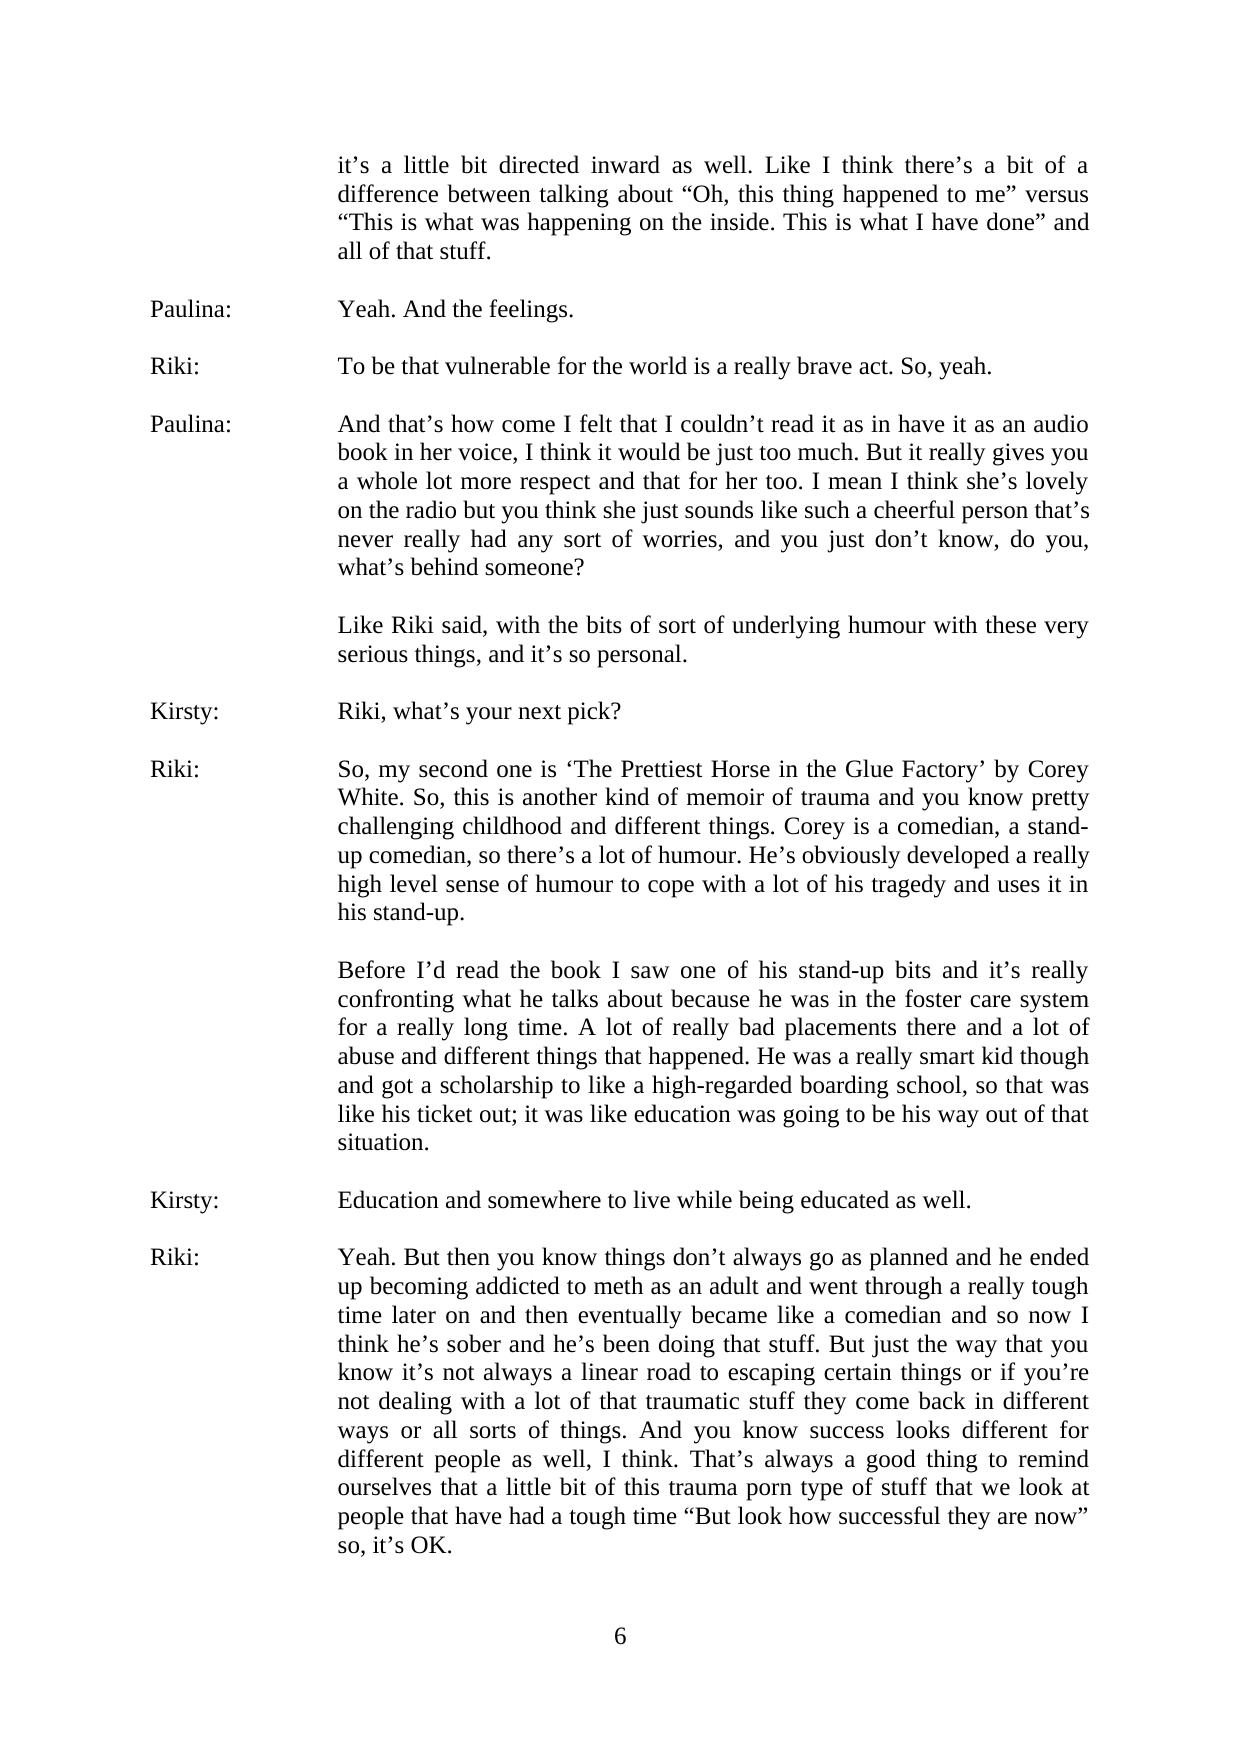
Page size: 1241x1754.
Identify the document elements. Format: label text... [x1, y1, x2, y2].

text Riki: To be that vulnerable for the world is a really brave act. So, yeah. [150, 351, 1090, 380]
text Before I’d read the book I saw one of his stand-up bits and it’s really confronting what he talks about because he was in the foster care system for a really long time. A lot of really bad placements there and a lot of abuse and different things that happened. He was a really smart kid though and got a scholarship to like a high-regarded boarding school, so that was like his ticket out; it was like education was going to be his way out of that situation. [150, 955, 1090, 1156]
text Riki: So, my second one is ‘The Prettiest Horse in the Glue Factory’ by Corey White. So, this is another kind of memoir of trauma and you know pretty challenging childhood and different things. Corey is a comedian, a stand-up comedian, so there’s a lot of humour. He’s obviously developed a really high level sense of humour to cope with a lot of his tragedy and uses it in his stand-up. [150, 754, 1090, 926]
text Kirsty: Education and somewhere to live while being educated as well. [150, 1185, 1090, 1214]
text Kirsty: Riki, what’s your next pick? [150, 696, 1090, 725]
text Like Riki said, with the bits of sort of underlying humour with these very serious things, and it’s so personal. [150, 610, 1090, 667]
text Riki: Yeah. But then you know things don’t always go as planned and he ended up becoming addicted to meth as an adult and went through a really tough time later on and then eventually became like a comedian and so now I think he’s sober and he’s been doing that stuff. But just the way that you know it’s not always a linear road to escaping certain things or if you’re not dealing with a lot of that traumatic stuff they come back in different ways or all sorts of things. And you know success looks different for different people as well, I think. That’s always a good thing to remind ourselves that a little bit of this trauma porn type of stuff that we look at people that have had a tough time “But look how successful they are now” so, it’s OK. [150, 1242, 1090, 1559]
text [150, 150, 1090, 265]
text Paulina: And that’s how come I felt that I couldn’t read it as in have it as an audio book in her voice, I think it would be just too much. But it really gives you a whole lot more respect and that for her too. I mean I think she’s lovely on the radio but you think she just sounds like such a cheerful person that’s never really had any sort of worries, and you just don’t know, do you, what’s behind someone? [150, 409, 1090, 581]
text Paulina: Yeah. And the feelings. [150, 294, 1090, 322]
